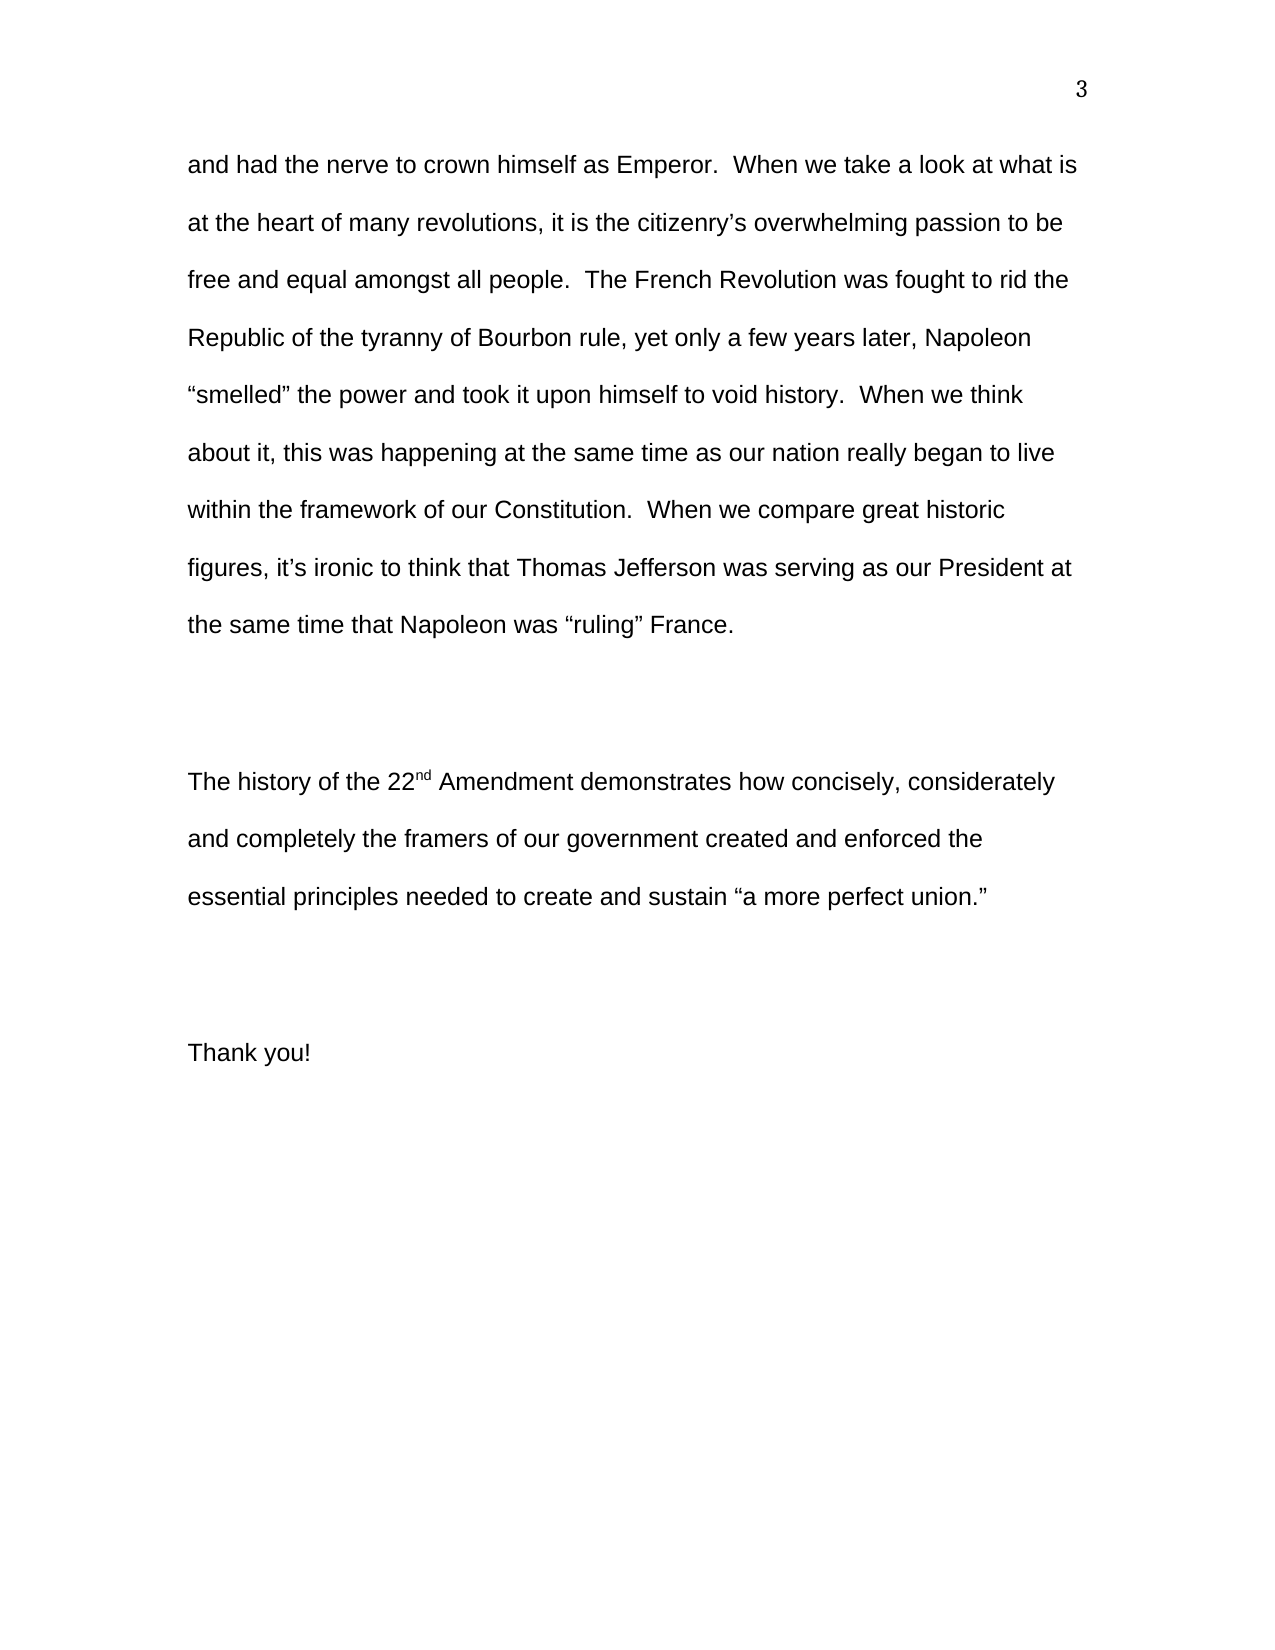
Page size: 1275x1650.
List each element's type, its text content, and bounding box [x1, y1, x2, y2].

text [187, 150, 1087, 639]
text The history of the 22nd Amendment demonstrates how concisely, considerately and completely the framers of our government created and enforced the essential principles needed to create and sustain “a more perfect union.” [187, 767, 1087, 910]
text Thank you! [187, 1038, 1087, 1067]
